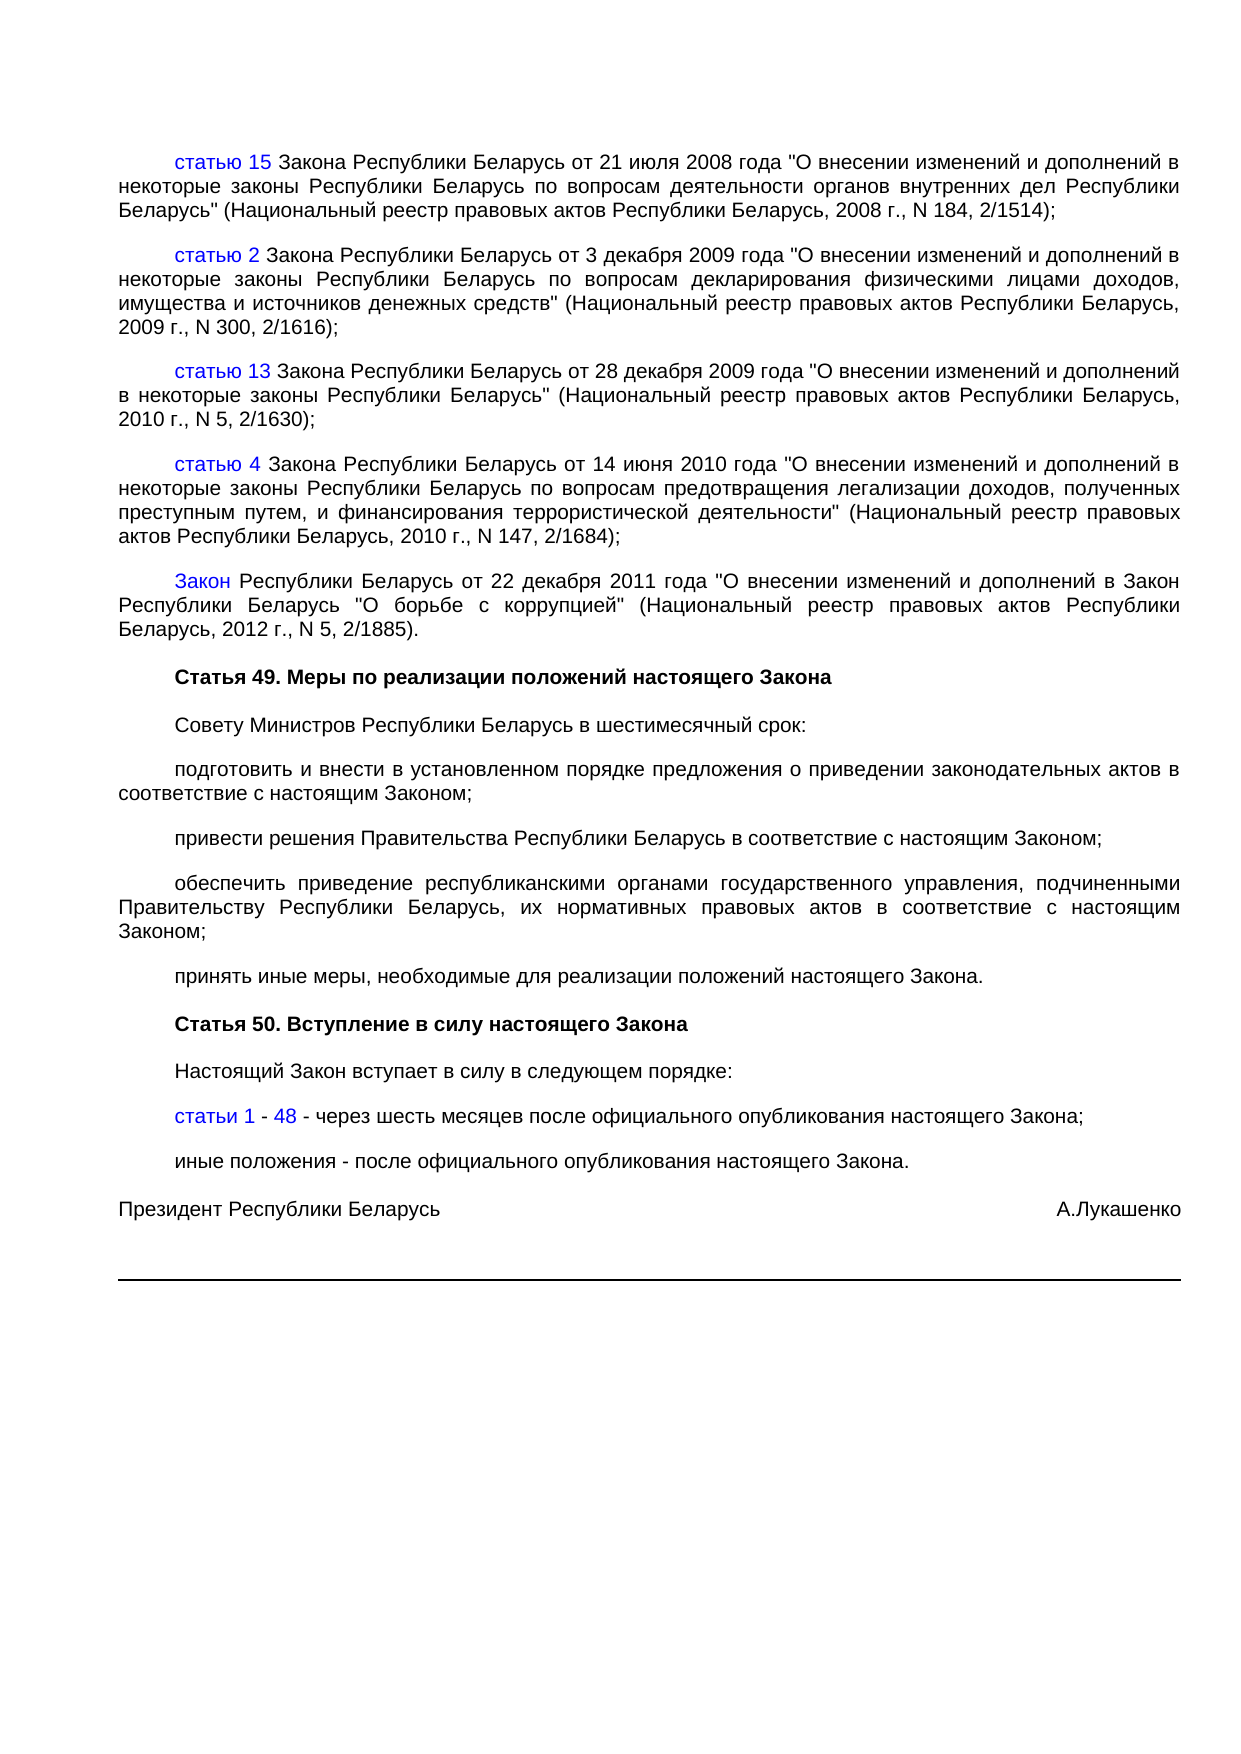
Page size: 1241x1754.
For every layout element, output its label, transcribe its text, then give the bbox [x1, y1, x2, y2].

text Статья 50. Вступление в силу настоящего Закона [118, 1011, 1181, 1035]
text Совету Министров Республики Беларусь в шестимесячный срок: [118, 712, 1181, 736]
text статью 2 Закона Республики Беларусь от 3 декабря 2009 года "О внесении изменений и дополнений в некоторые законы Республики Беларусь по вопросам декларирования физическими лицами доходов, имущества и источников денежных средств" (Национальный реестр правовых актов Республики Беларусь, 2009 г., N 300, 2/1616); [118, 243, 1181, 338]
text статью 13 Закона Республики Беларусь от 28 декабря 2009 года "О внесении изменений и дополнений в некоторые законы Республики Беларусь" (Национальный реестр правовых актов Республики Беларусь, 2010 г., N 5, 2/1630); [118, 359, 1181, 431]
text статьи 1 - 48 - через шесть месяцев после официального опубликования настоящего Закона; [118, 1104, 1181, 1128]
text подготовить и внести в установленном порядке предложения о приведении законодательных актов в соответствие с настоящим Законом; [118, 757, 1181, 805]
text статью 4 Закона Республики Беларусь от 14 июня 2010 года "О внесении изменений и дополнений в некоторые законы Республики Беларусь по вопросам предотвращения легализации доходов, полученных преступным путем, и финансирования террористической деятельности" (Национальный реестр правовых актов Республики Беларусь, 2010 г., N 147, 2/1684); [118, 452, 1181, 548]
text Закон Республики Беларусь от 22 декабря 2011 года "О внесении изменений и дополнений в Закон Республики Беларусь "О борьбе с коррупцией" (Национальный реестр правовых актов Республики Беларусь, 2012 г., N 5, 2/1885). [118, 569, 1181, 641]
text Статья 49. Меры по реализации положений настоящего Закона [118, 664, 1181, 688]
table_header Президент Республики Беларусь [118, 1197, 649, 1221]
text Настоящий Закон вступает в силу в следующем порядке: [118, 1059, 1181, 1083]
text статью 15 Закона Республики Беларусь от 21 июля 2008 года "О внесении изменений и дополнений в некоторые законы Республики Беларусь по вопросам деятельности органов внутренних дел Республики Беларусь" (Национальный реестр правовых актов Республики Беларусь, 2008 г., N 184, 2/1514); [118, 150, 1181, 222]
text привести решения Правительства Республики Беларусь в соответствие с настоящим Законом; [118, 826, 1181, 850]
text принять иные меры, необходимые для реализации положений настоящего Закона. [118, 963, 1181, 987]
text иные положения - после официального опубликования настоящего Закона. [118, 1149, 1181, 1173]
text обеспечить приведение республиканскими органами государственного управления, подчиненными Правительству Республики Беларусь, их нормативных правовых актов в соответствие с настоящим Законом; [118, 871, 1181, 943]
table_header А.Лукашенко [650, 1197, 1181, 1221]
